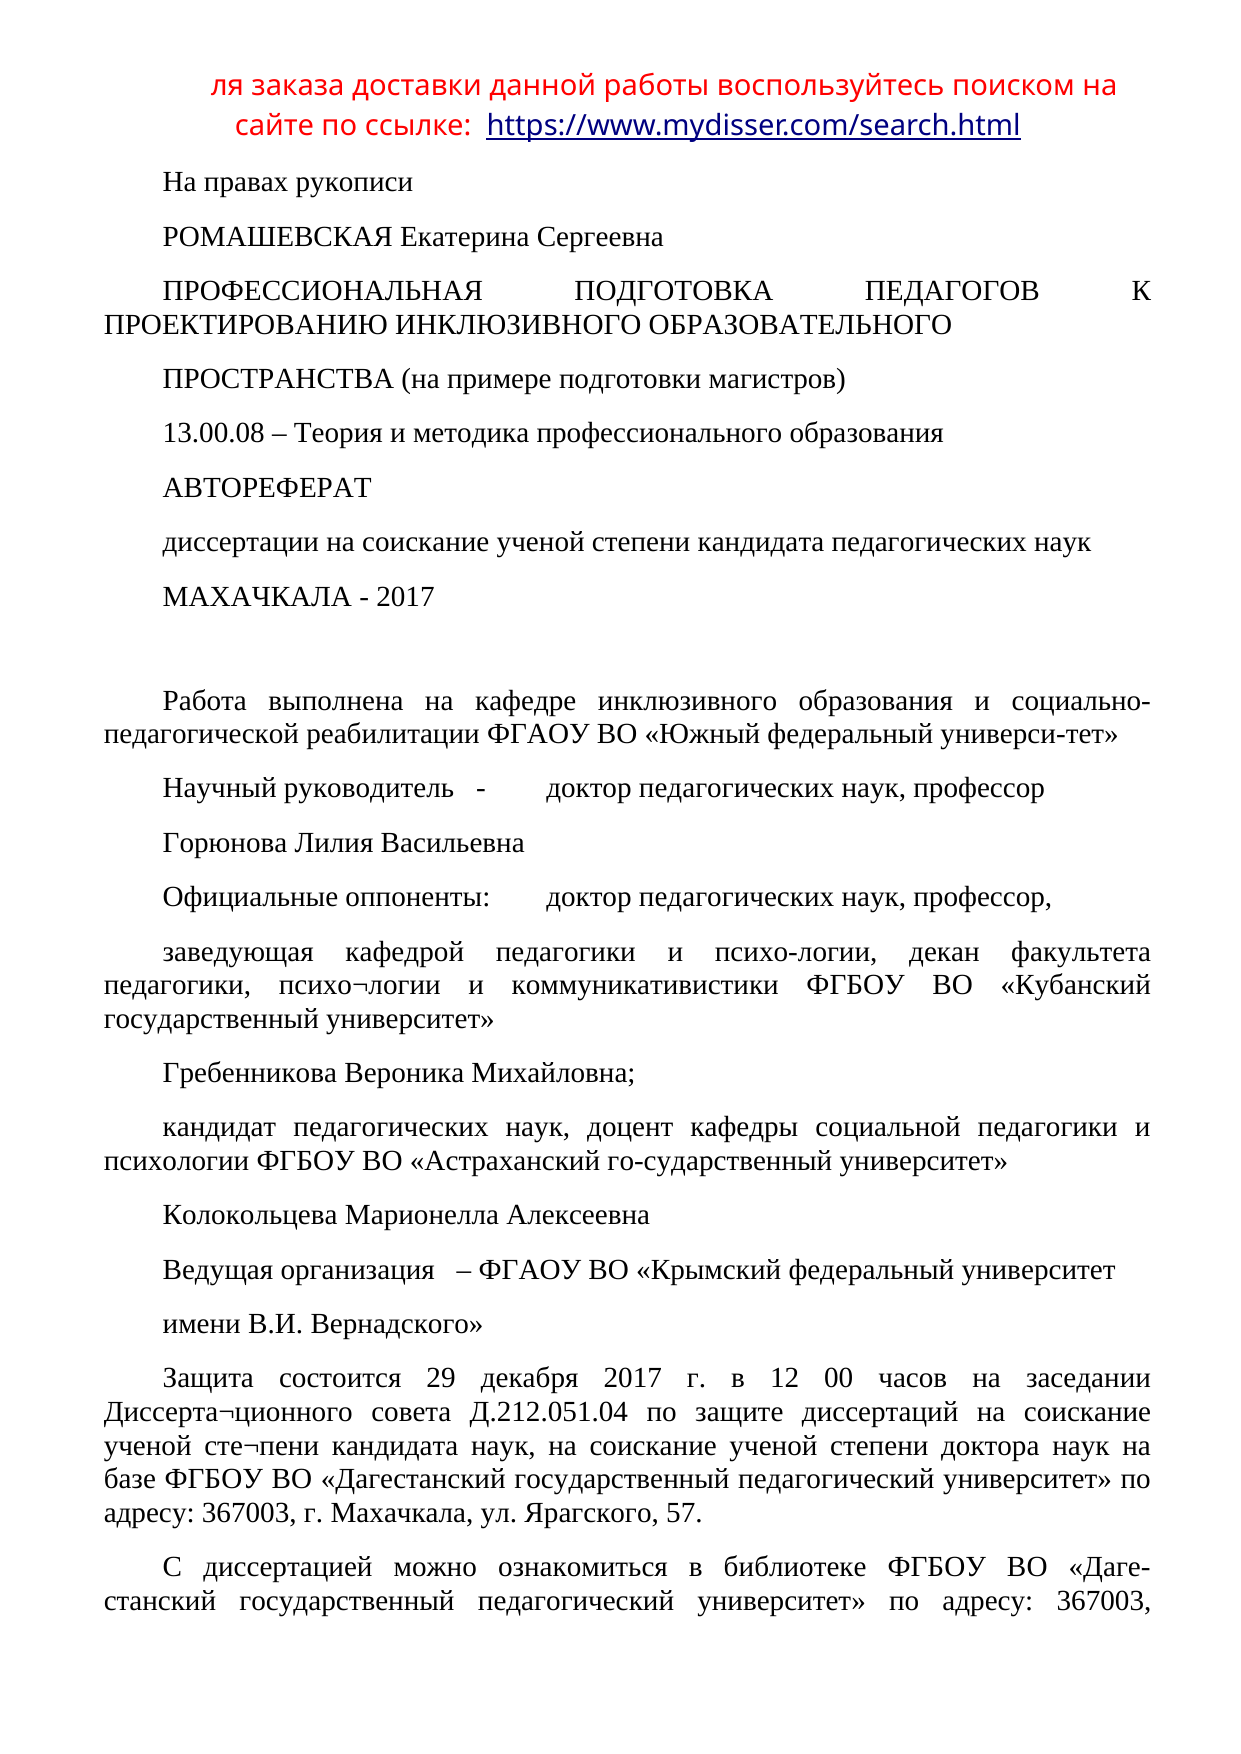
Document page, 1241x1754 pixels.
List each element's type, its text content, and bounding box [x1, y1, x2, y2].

text Горюнова Лилия Васильевна [103, 825, 1152, 858]
text На правах рукописи [103, 164, 1152, 198]
text имени В.И. Вернадского» [103, 1306, 1152, 1340]
text Научный руководитель - доктор педагогических наук, профессор [103, 771, 1152, 804]
text Колокольцева Марионелла Алексеевна [103, 1197, 1152, 1231]
text диссертации на соискание ученой степени кандидата педагогических наук [103, 524, 1152, 558]
text РОМАШЕВСКАЯ Екатерина Сергеевна [103, 219, 1152, 252]
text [103, 1549, 1152, 1616]
text МАХАЧКАЛА - 2017 [103, 579, 1152, 612]
text Работа выполнена на кафедре инклюзивного образования и социально-педагогической реабилитации ФГАОУ ВО «Южный федеральный универси-тет» [103, 683, 1152, 750]
text кандидат педагогических наук, доцент кафедры социальной педагогики и психологии ФГБОУ ВО «Астраханский го-сударственный университет» [103, 1109, 1152, 1177]
text 13.00.08 – Теория и методика профессионального образования [103, 416, 1152, 449]
text заведующая кафедрой педагогики и психо-логии, декан факультета педагогики, психо¬логии и коммуникативистики ФГБОУ ВО «Кубанский государственный университет» [103, 934, 1152, 1034]
text Защита состоится 29 декабря 2017 г. в 12 00 часов на заседании Диссерта¬ционного совета Д.212.051.04 по защите диссертаций на соискание ученой сте¬пени кандидата наук, на соискание ученой степени доктора наук на базе ФГБОУ ВО «Дагестанский государственный педагогический университет» по адресу: 367003, г. Махачкала, ул. Ярагского, 57. [103, 1361, 1152, 1528]
text Гребенникова Вероника Михайловна; [103, 1055, 1152, 1089]
text Ведущая организация – ФГАОУ ВО «Крымский федеральный университет [103, 1252, 1152, 1285]
text Официальные оппоненты: доктор педагогических наук, профессор, [103, 879, 1152, 913]
text ПРОСТРАНСТВА (на примере подготовки магистров) [103, 361, 1152, 395]
text ПРОФЕССИОНАЛЬНАЯ ПОДГОТОВКА ПЕДАГОГОВ К ПРОЕКТИРОВАНИЮ ИНКЛЮЗИВНОГО ОБРАЗОВАТЕЛЬНОГО [103, 273, 1152, 340]
text АВТОРЕФЕРАТ [103, 470, 1152, 503]
